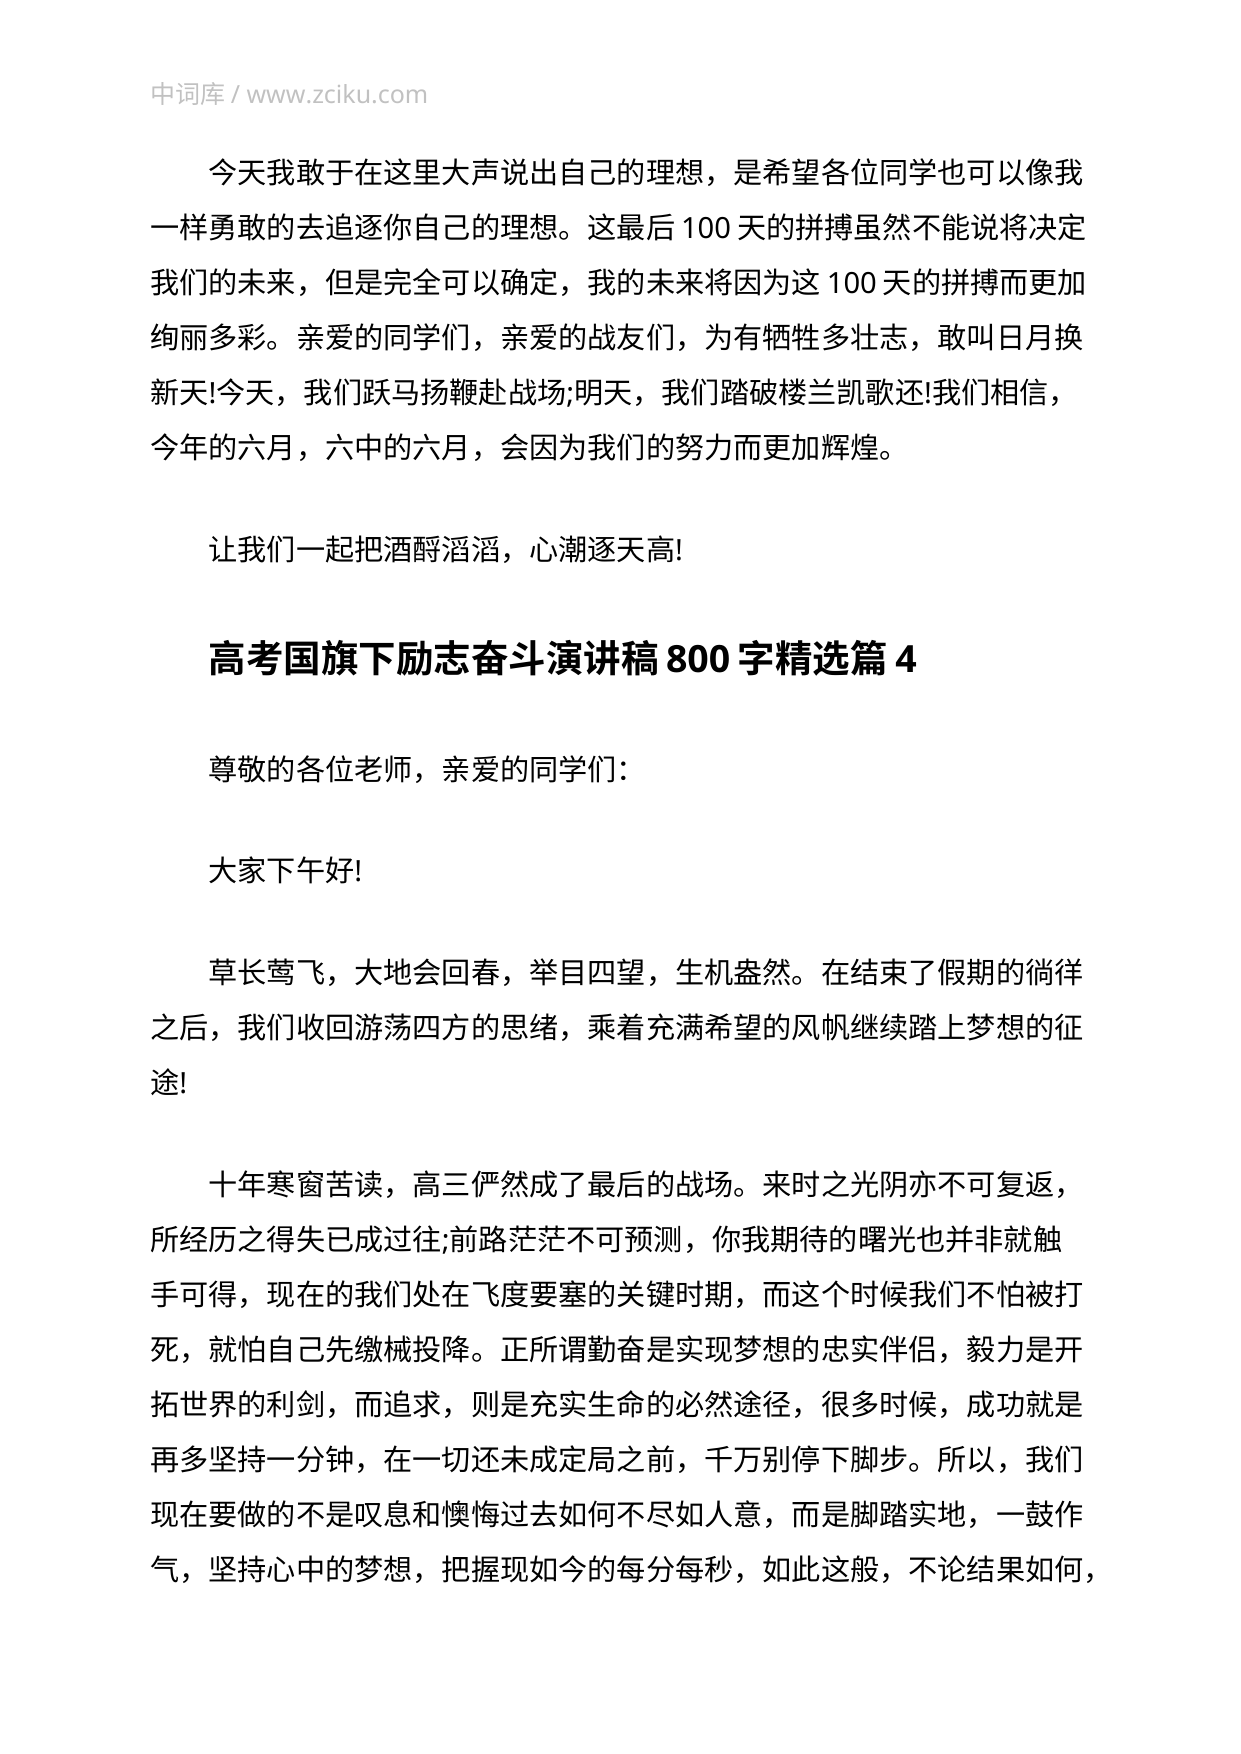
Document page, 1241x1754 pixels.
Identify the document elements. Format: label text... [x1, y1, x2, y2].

text 大家下午好! [150, 848, 1090, 890]
text 高考国旗下励志奋斗演讲稿800字精选篇4 [150, 628, 1090, 683]
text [150, 1162, 1090, 1588]
text 让我们一起把酒酹滔滔，心潮逐天高! [150, 527, 1090, 569]
text 尊敬的各位老师，亲爱的同学们： [150, 746, 1090, 788]
text 今天我敢于在这里大声说出自己的理想，是希望各位同学也可以像我一样勇敢的去追逐你自己的理想。这最后100天的拼搏虽然不能说将决定我们的未来，但是完全可以确定，我的未来将因为这100天的拼搏而更加绚丽多彩。亲爱的同学们，亲爱的战友们，为有牺牲多壮志，敢叫日月换新天!今天，我们跃马扬鞭赴战场;明天，我们踏破楼兰凯歌还!我们相信，今年的六月，六中的六月，会因为我们的努力而更加辉煌。 [150, 150, 1090, 467]
text 草长莺飞，大地会回春，举目四望，生机盎然。在结束了假期的徜徉之后，我们收回游荡四方的思绪，乘着充满希望的风帆继续踏上梦想的征途! [150, 950, 1090, 1102]
